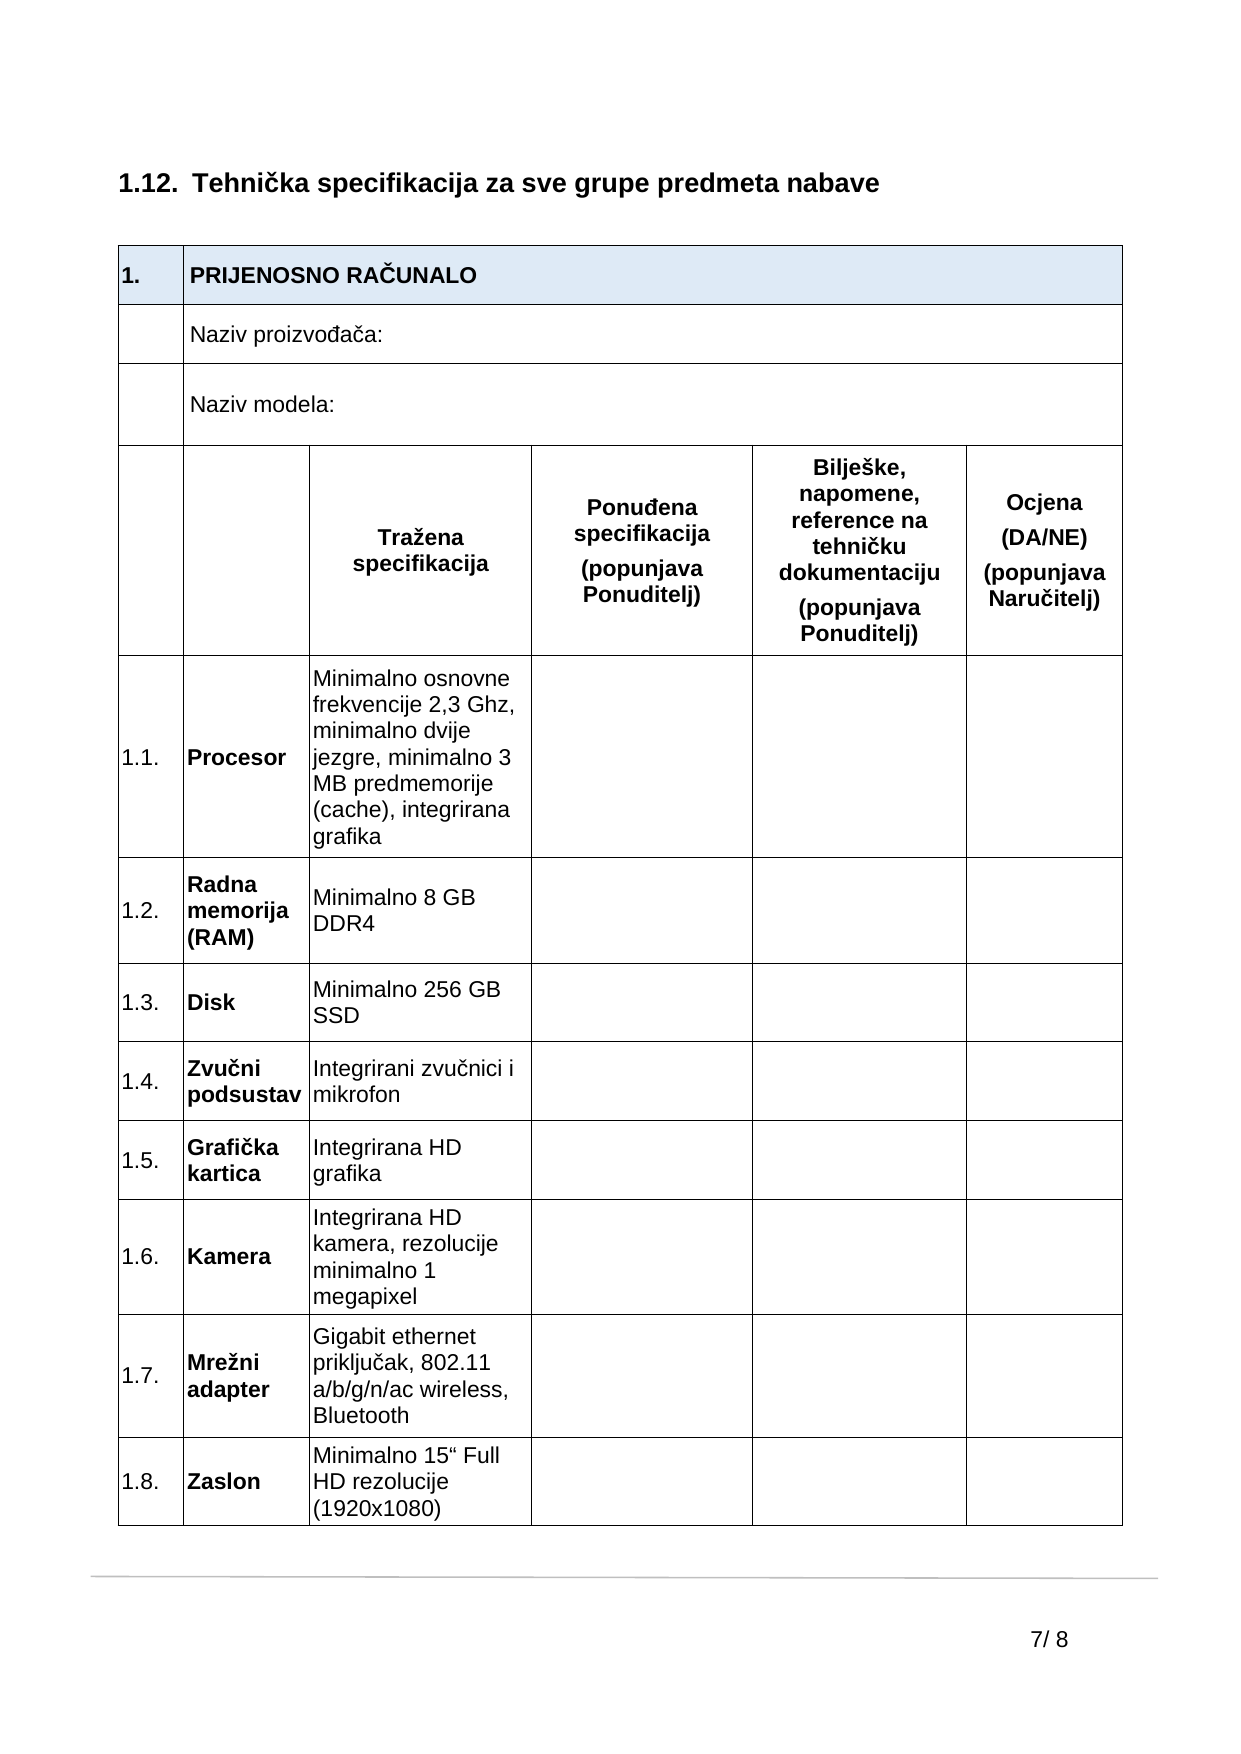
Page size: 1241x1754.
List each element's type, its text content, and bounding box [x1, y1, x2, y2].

table_cell [532, 1121, 752, 1199]
table_cell Ponuđena specifikacija (popunjava Ponuditelj) [532, 446, 752, 655]
table_cell Gigabit ethernet priključak, 802.11 a/b/g/n/ac wireless, Bluetooth [310, 1315, 531, 1437]
table_cell [753, 1438, 966, 1525]
table_cell [967, 858, 1122, 962]
table_cell 1.6. [119, 1200, 183, 1313]
table_cell Mrežni adapter [184, 1315, 309, 1437]
table_cell Minimalno 256 GB SSD [310, 964, 531, 1041]
table_header 1. [119, 246, 183, 304]
table_cell [753, 1200, 966, 1313]
table_cell Minimalno 8 GB DDR4 [310, 858, 531, 962]
table_cell [753, 1121, 966, 1199]
table_cell Zvučni podsustav [184, 1042, 309, 1120]
table_cell 1.8. [119, 1438, 183, 1525]
table_cell 1.3. [119, 964, 183, 1041]
table_cell [753, 858, 966, 962]
subtitle Tehnička specifikacija za sve grupe predmeta nabave [118, 167, 1122, 198]
table_cell [119, 364, 183, 444]
table_cell Radna memorija (RAM) [184, 858, 309, 962]
table_cell [967, 1200, 1122, 1313]
table_cell 1.1. [119, 656, 183, 857]
table_cell [532, 1438, 752, 1525]
table_cell Integrirana HD kamera, rezolucije minimalno 1 megapixel [310, 1200, 531, 1313]
table_cell [532, 1200, 752, 1313]
table_cell Naziv modela: [184, 364, 1122, 444]
table_cell [753, 964, 966, 1041]
table_cell [532, 964, 752, 1041]
table_cell [967, 1042, 1122, 1120]
table_cell [753, 656, 966, 857]
table_cell 1.2. [119, 858, 183, 962]
table_cell [119, 305, 183, 363]
table_cell Kamera [184, 1200, 309, 1313]
table_cell 1.7. [119, 1315, 183, 1437]
table_cell [967, 1438, 1122, 1525]
table_cell [184, 446, 309, 655]
table_cell [532, 1042, 752, 1120]
table_cell Ocjena (DA/NE) (popunjava Naručitelj) [967, 446, 1122, 655]
table_cell [967, 1121, 1122, 1199]
table_cell [532, 656, 752, 857]
table_header PRIJENOSNO RAČUNALO [184, 246, 1122, 304]
table_cell [532, 1315, 752, 1437]
table_cell [532, 858, 752, 962]
table_cell Minimalno osnovne frekvencije 2,3 Ghz, minimalno dvije jezgre, minimalno 3 MB predmemorije (cache), integrirana grafika [310, 656, 531, 857]
table_cell [753, 1315, 966, 1437]
table_cell Naziv proizvođača: [184, 305, 1122, 363]
table_cell Zaslon [184, 1438, 309, 1525]
table_cell Minimalno 15“ Full HD rezolucije (1920x1080) [310, 1438, 531, 1525]
table_cell Bilješke, napomene, reference na tehničku dokumentaciju (popunjava Ponuditelj) [753, 446, 966, 655]
table_cell Grafička kartica [184, 1121, 309, 1199]
table_cell [753, 1042, 966, 1120]
table_cell 1.4. [119, 1042, 183, 1120]
table_cell Tražena specifikacija [310, 446, 531, 655]
table_cell Procesor [184, 656, 309, 857]
table_cell [119, 446, 183, 655]
table_cell Integrirani zvučnici i mikrofon [310, 1042, 531, 1120]
table_cell [967, 656, 1122, 857]
table_cell [967, 1315, 1122, 1437]
table_cell [967, 964, 1122, 1041]
table_cell 1.5. [119, 1121, 183, 1199]
table_cell Disk [184, 964, 309, 1041]
table_cell Integrirana HD grafika [310, 1121, 531, 1199]
